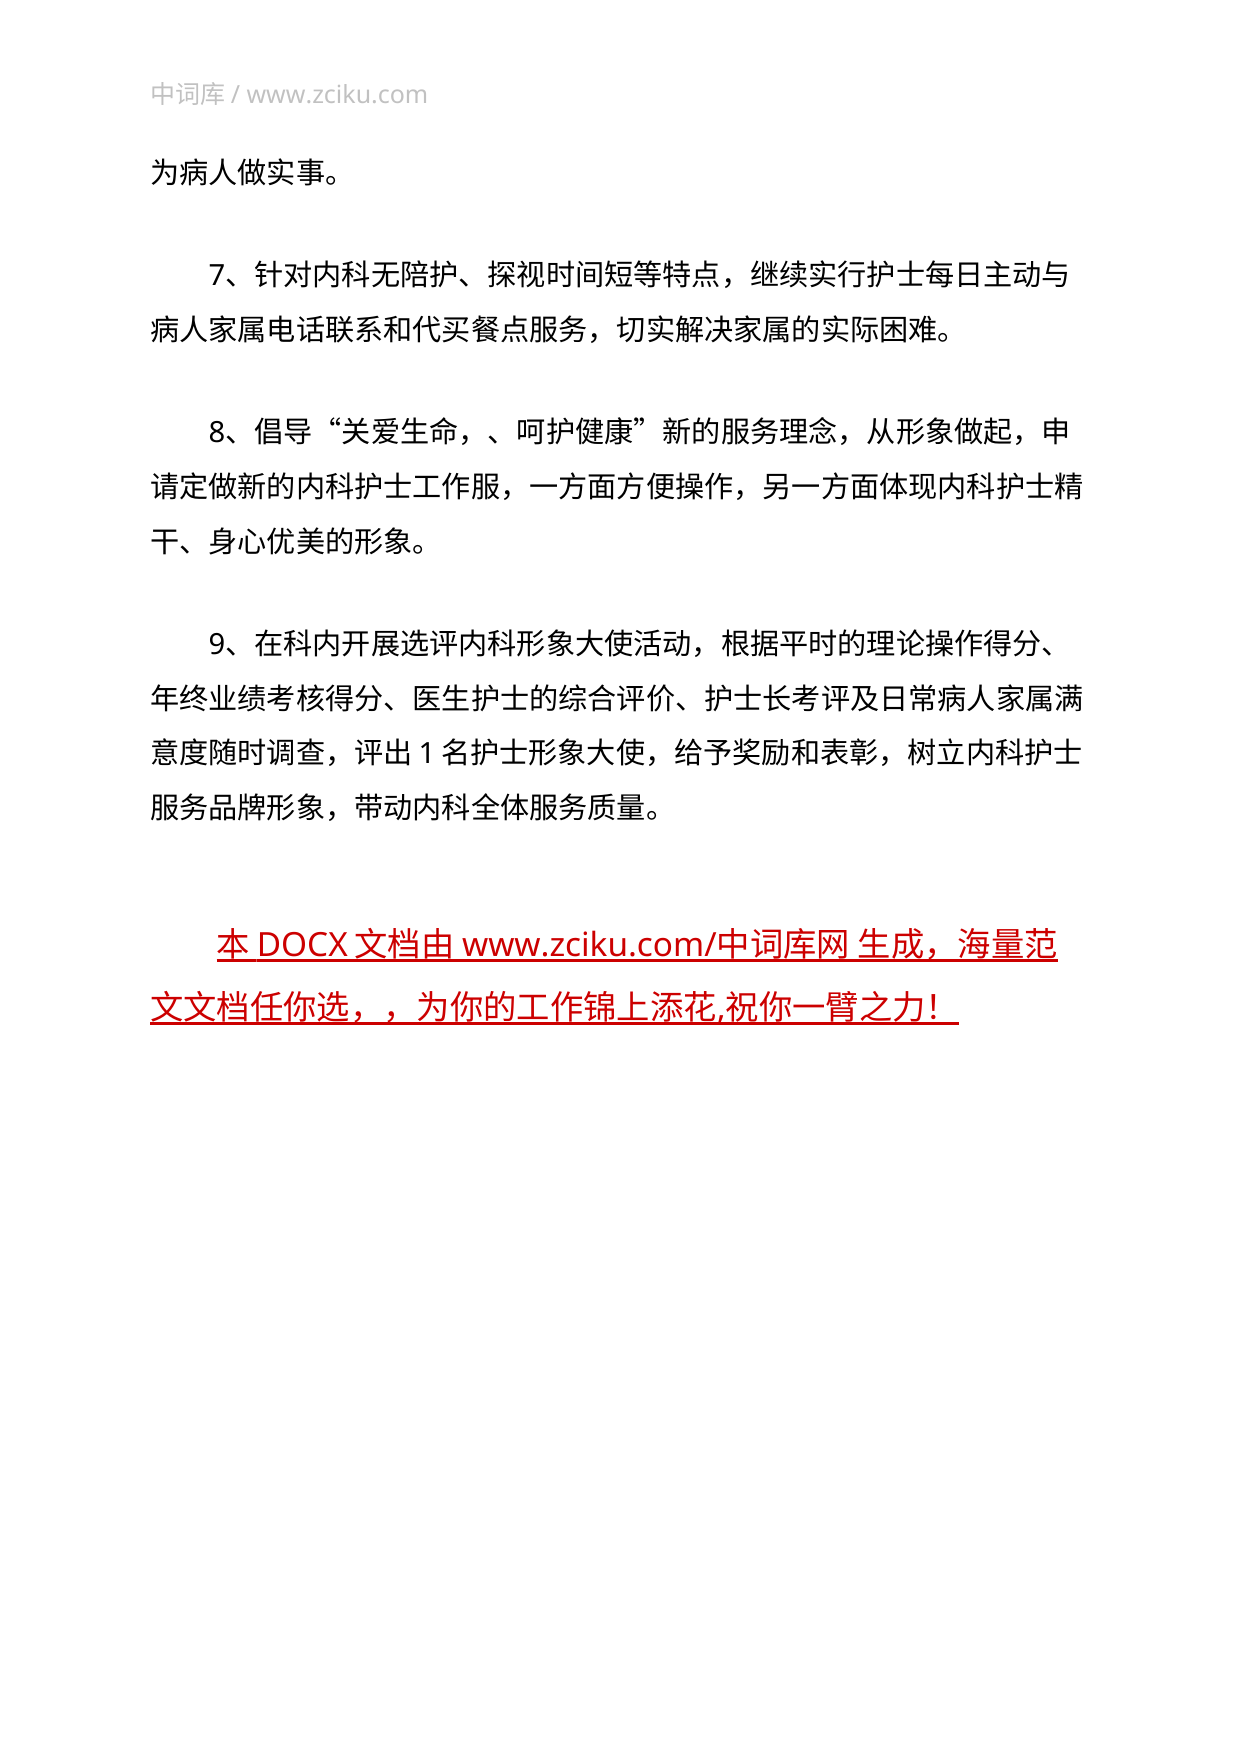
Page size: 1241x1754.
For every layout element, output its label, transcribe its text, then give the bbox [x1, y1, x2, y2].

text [150, 150, 1090, 192]
text 9、在科内开展选评内科形象大使活动，根据平时的理论操作得分、年终业绩考核得分、医生护士的综合评价、护士长考评及日常病人家属满意度随时调查，评出1名护士形象大使，给予奖励和表彰，树立内科护士服务品牌形象，带动内科全体服务质量。 [150, 620, 1090, 827]
text 本DOCX文档由 www.zciku.com/中词库网 生成，海量范文文档任你选，，为你的工作锦上添花,祝你一臂之力！ [150, 918, 1090, 1029]
text 8、倡导“关爱生命，、呵护健康”新的服务理念，从形象做起，申请定做新的内科护士工作服，一方面方便操作，另一方面体现内科护士精干、身心优美的形象。 [150, 408, 1090, 561]
text 7、针对内科无陪护、探视时间短等特点，继续实行护士每日主动与病人家属电话联系和代买餐点服务，切实解决家属的实际困难。 [150, 252, 1090, 349]
